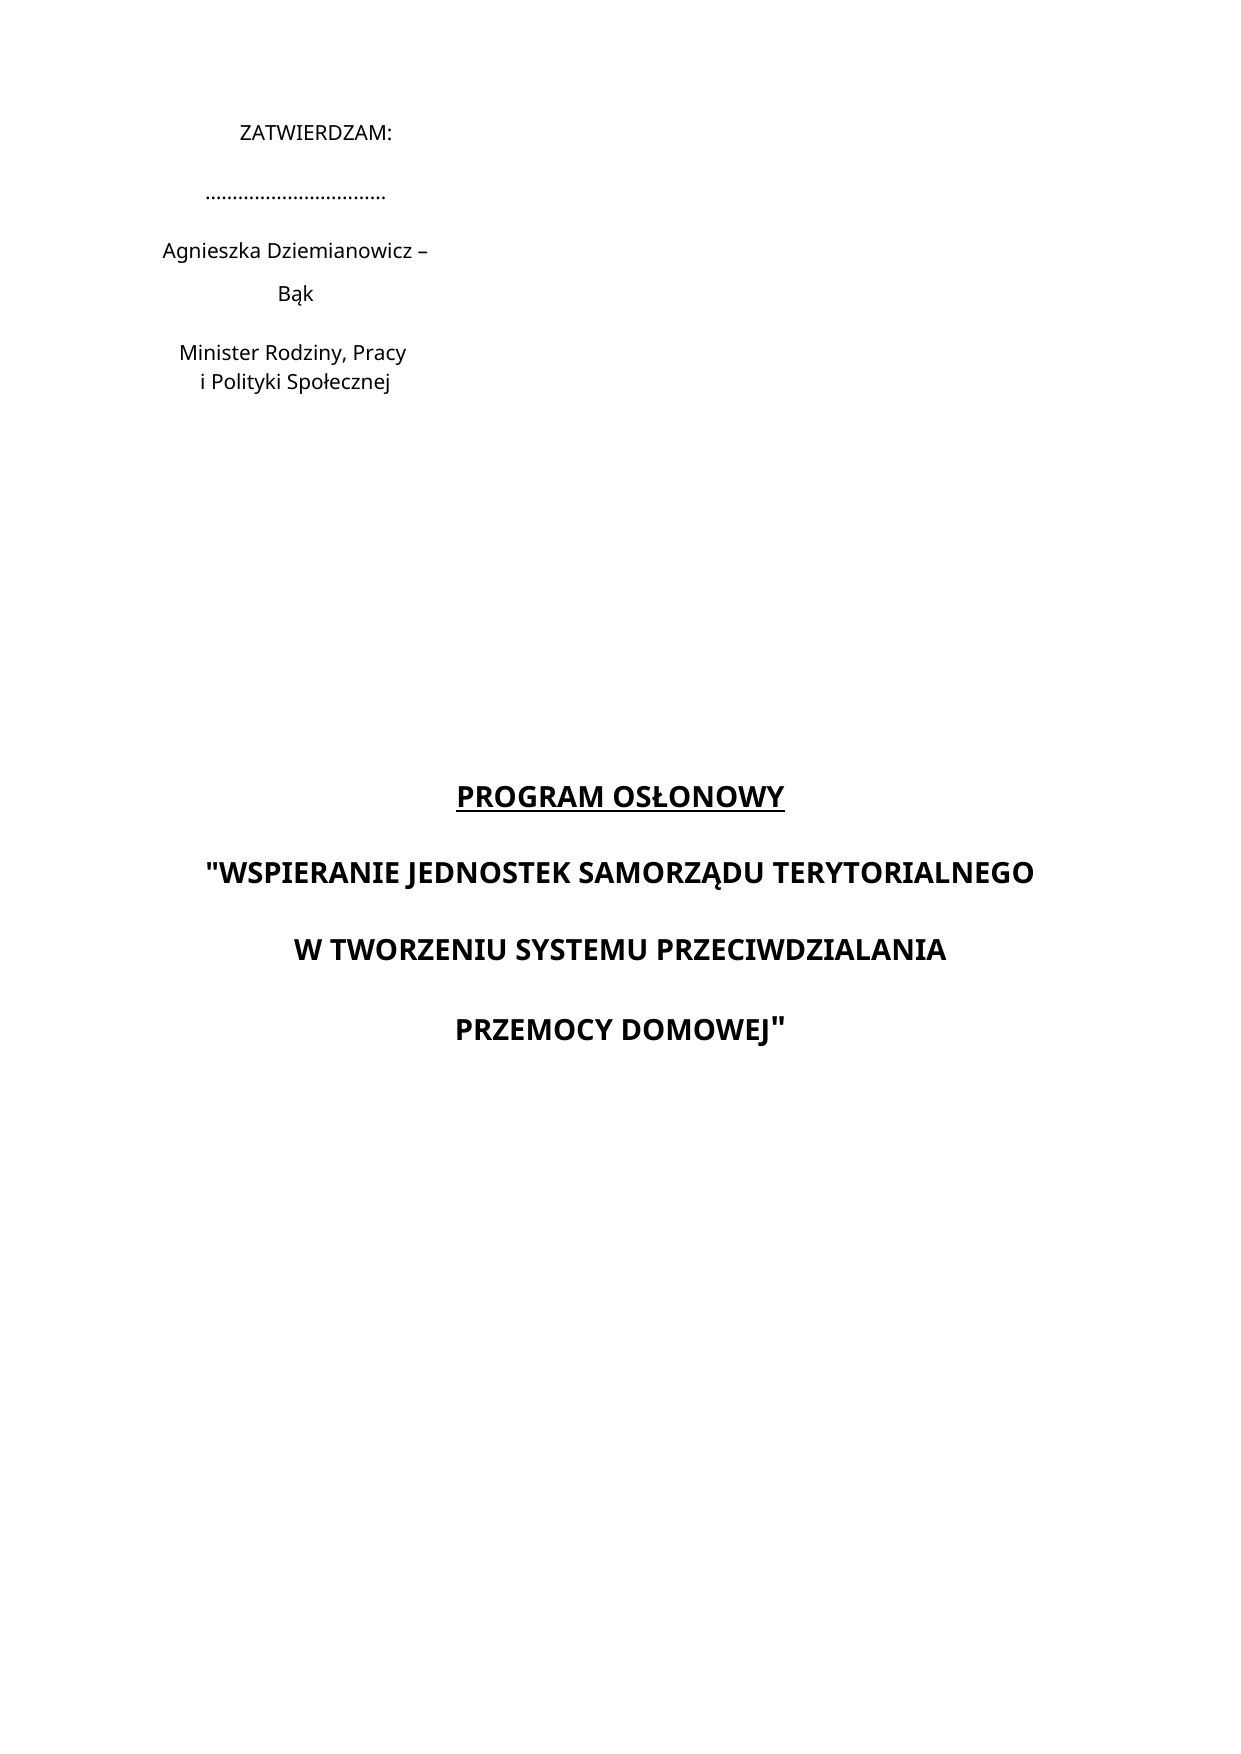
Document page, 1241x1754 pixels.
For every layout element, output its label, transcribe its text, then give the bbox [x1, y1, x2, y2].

text Minister Rodziny, Pracy i Polityki Społecznej [148, 338, 443, 395]
text "WSPIERANIE JEDNOSTEK SAMORZĄDU TERYTORIALNEGO [148, 853, 1093, 892]
text PRZEMOCY DOMOWEJ" [148, 1005, 1093, 1051]
text ZATWIERDZAM: [148, 118, 458, 147]
text Agnieszka Dziemianowicz – Bąk [148, 237, 443, 308]
text PROGRAM OSŁONOWY [148, 777, 1093, 816]
text W TWORZENIU SYSTEMU PRZECIWDZIALANIA [148, 929, 1093, 969]
text …………………………… [148, 177, 443, 206]
